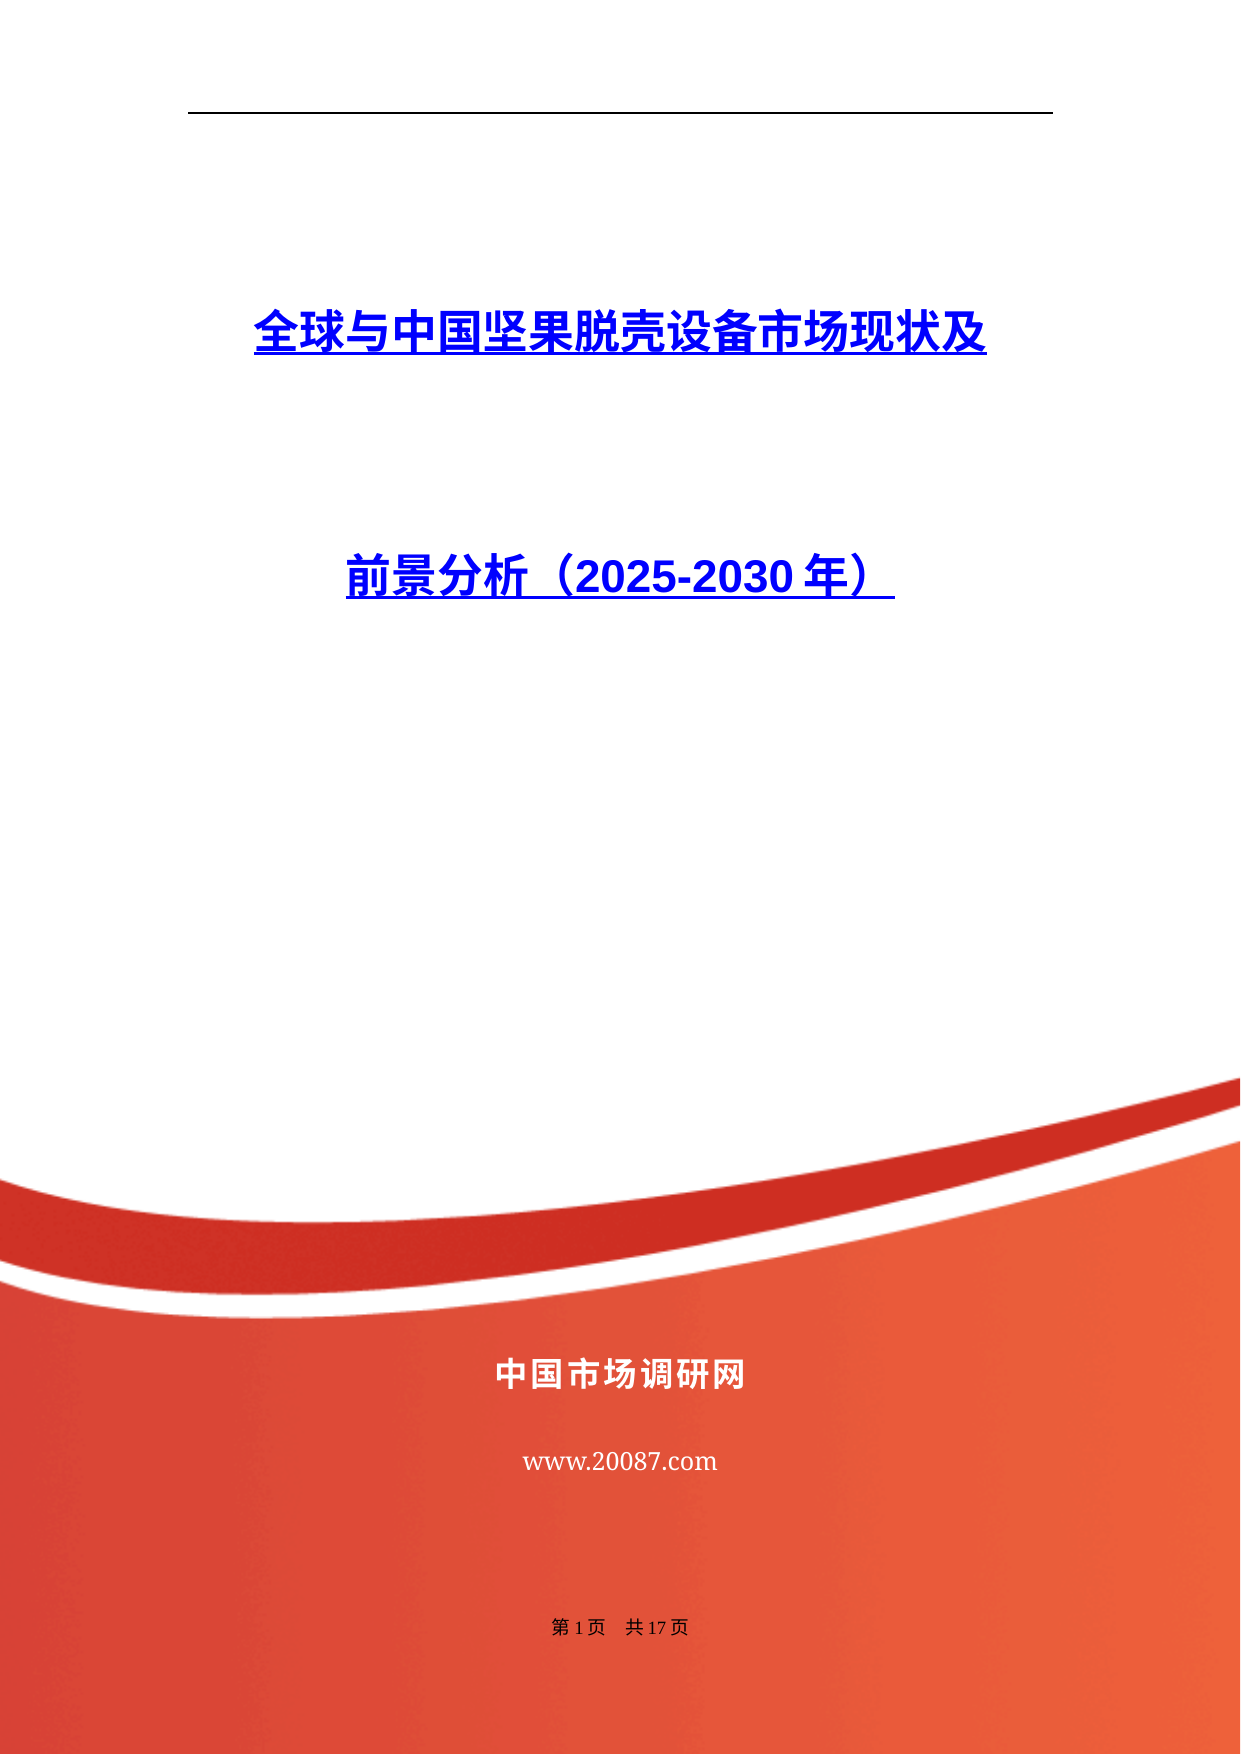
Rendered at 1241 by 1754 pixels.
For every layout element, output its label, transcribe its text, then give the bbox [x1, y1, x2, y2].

subtitle 中国市场调研网 [187, 1339, 1053, 1404]
table_header 全球与中国坚果脱壳设备市场现状及前景分析（2025-2030年） [188, 207, 1053, 773]
picture [0, 1006, 1241, 1754]
text www.20087.com [187, 1428, 1053, 1493]
